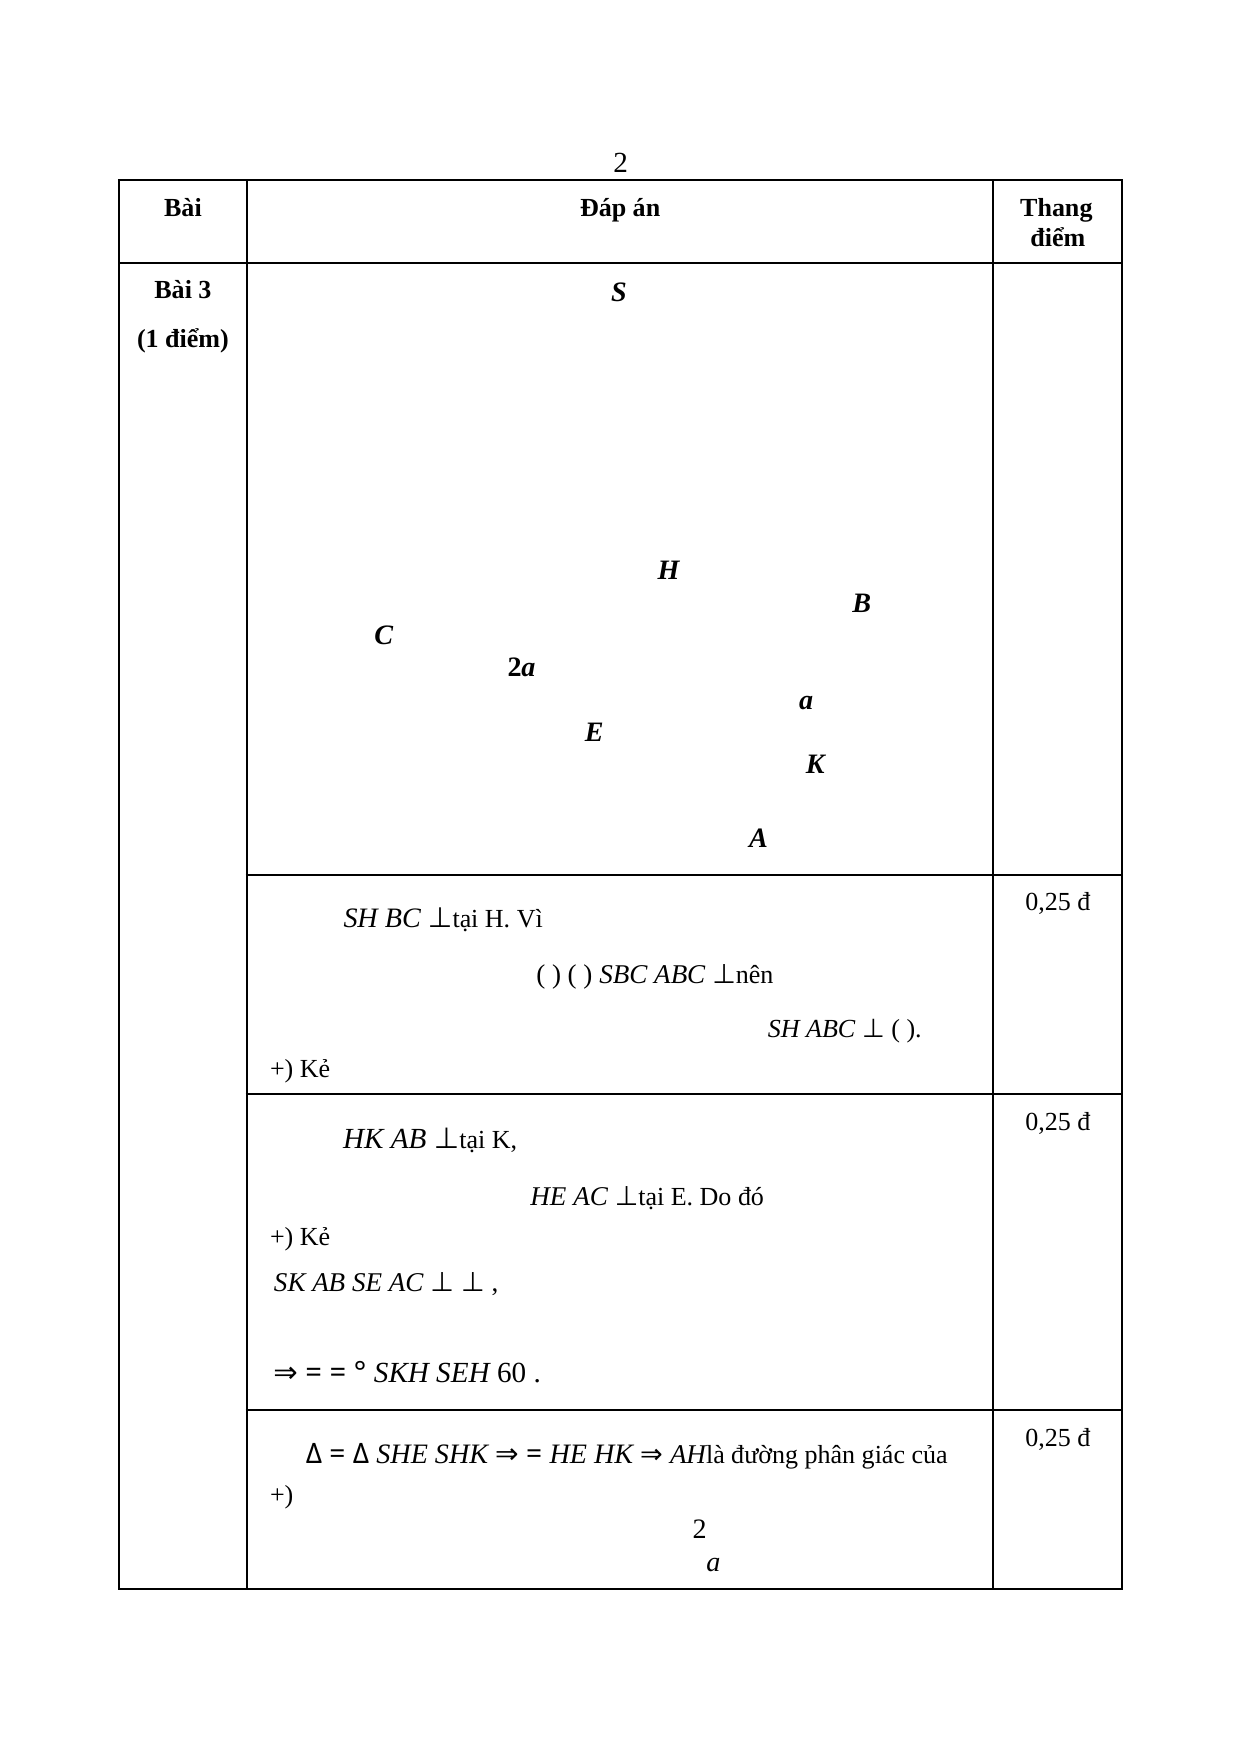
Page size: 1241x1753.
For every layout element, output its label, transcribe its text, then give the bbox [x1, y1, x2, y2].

text 2 [102, 146, 627, 179]
table_cell HK AB ⊥tại K, HE AC ⊥tại E. Do đó +) Kẻ SK AB SE AC ⊥ ⊥ , ⇒ = = ° SKH SEH 60 . [248, 1095, 992, 1409]
table_cell 0,25 đ [994, 1095, 1121, 1409]
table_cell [248, 1411, 992, 1587]
table_cell 0,25 đ [994, 1411, 1121, 1587]
table_cell SH BC ⊥tại H. Vì ( ) ( ) SBC ABC ⊥nên SH ABC ⊥ ( ). +) Kẻ [248, 876, 992, 1093]
table_cell Bài 3 (1 điểm) [120, 264, 246, 1587]
table_cell 0,25 đ [994, 876, 1121, 1093]
table_header Đáp án [248, 181, 992, 262]
table_cell S H B C 2a a E K A [248, 264, 992, 873]
table_header Bài [120, 181, 246, 262]
table_header Thang điểm [994, 181, 1121, 262]
table_cell [994, 264, 1121, 873]
